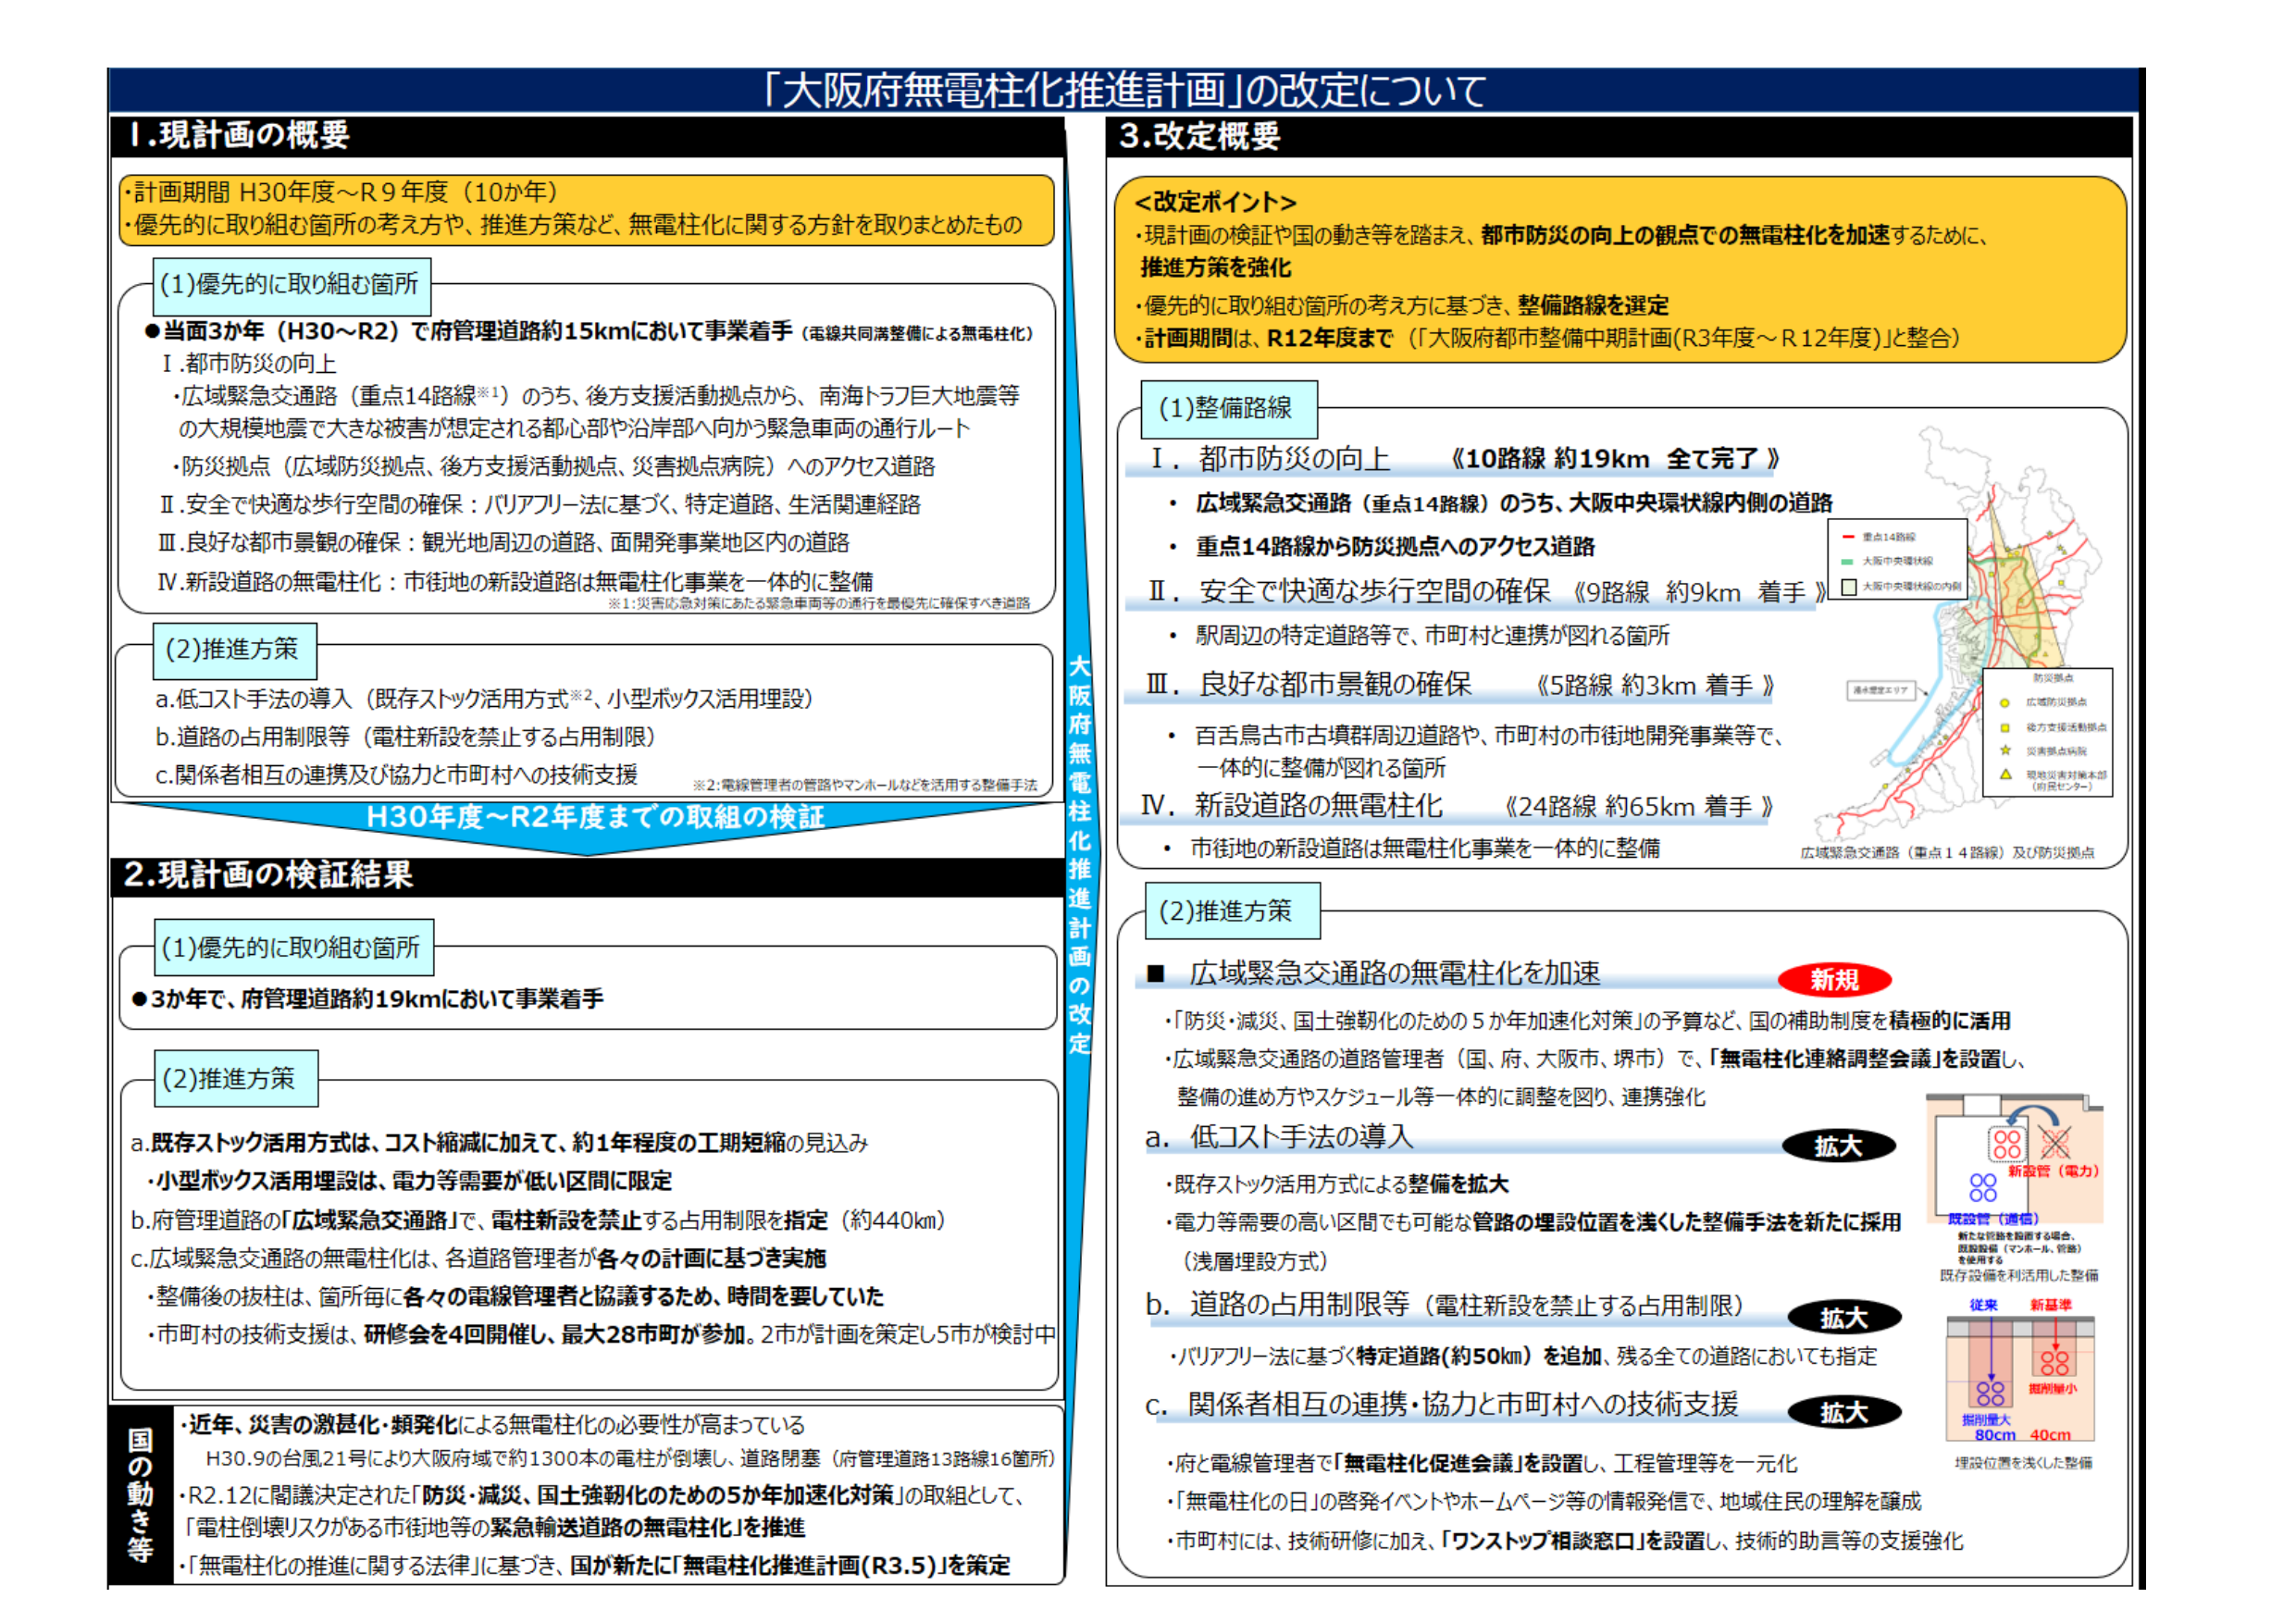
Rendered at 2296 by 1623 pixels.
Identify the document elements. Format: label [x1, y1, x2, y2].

picture [106, 68, 2146, 1590]
